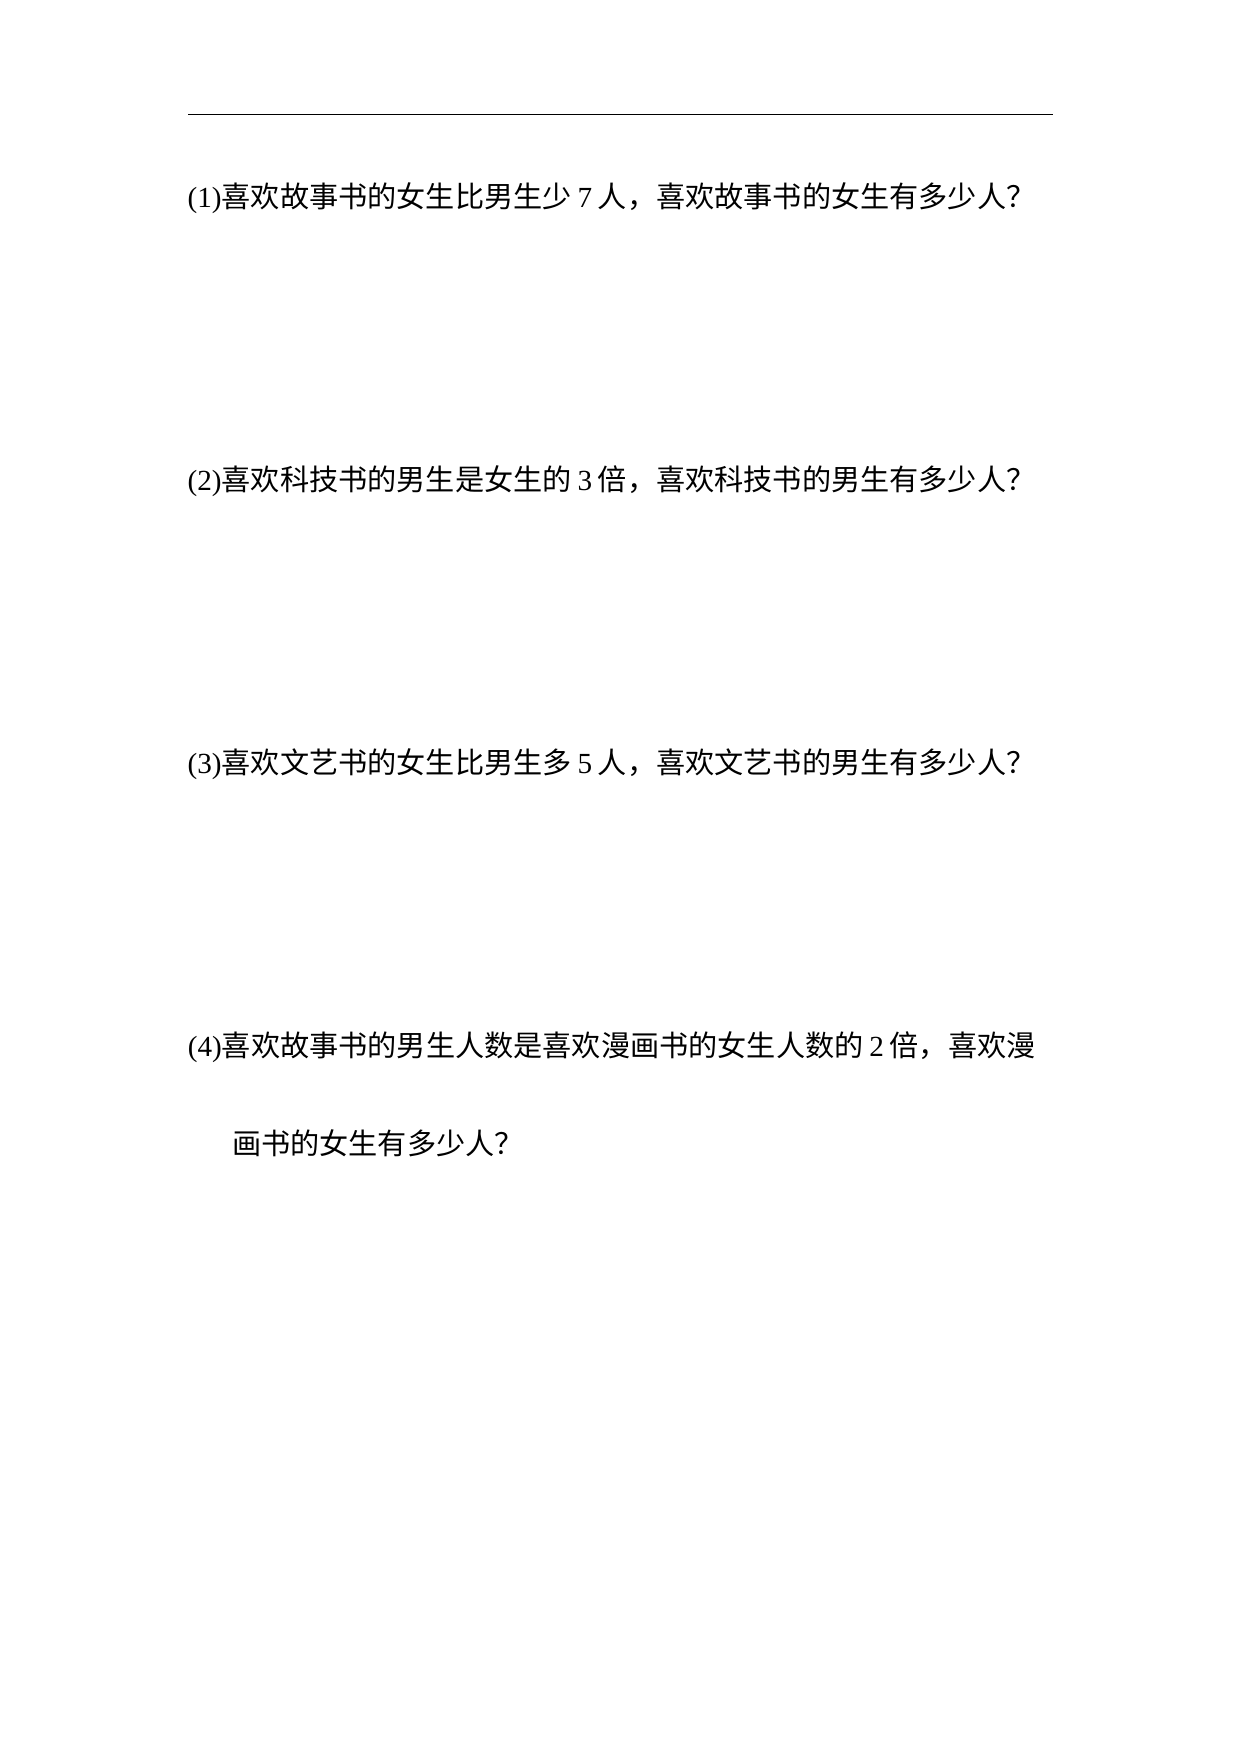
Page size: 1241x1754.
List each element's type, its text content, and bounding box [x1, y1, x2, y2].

text (2)喜欢科技书的男生是女生的3倍，喜欢科技书的男生有多少人？ [187, 445, 1053, 510]
text (4)喜欢故事书的男生人数是喜欢漫画书的女生人数的2倍，喜欢漫画书的女生有多少人？ [188, 1012, 1053, 1174]
text (3)喜欢文艺书的女生比男生多5人，喜欢文艺书的男生有多少人？ [187, 728, 1053, 793]
text (1)喜欢故事书的女生比男生少7人，喜欢故事书的女生有多少人？ [187, 162, 1053, 227]
